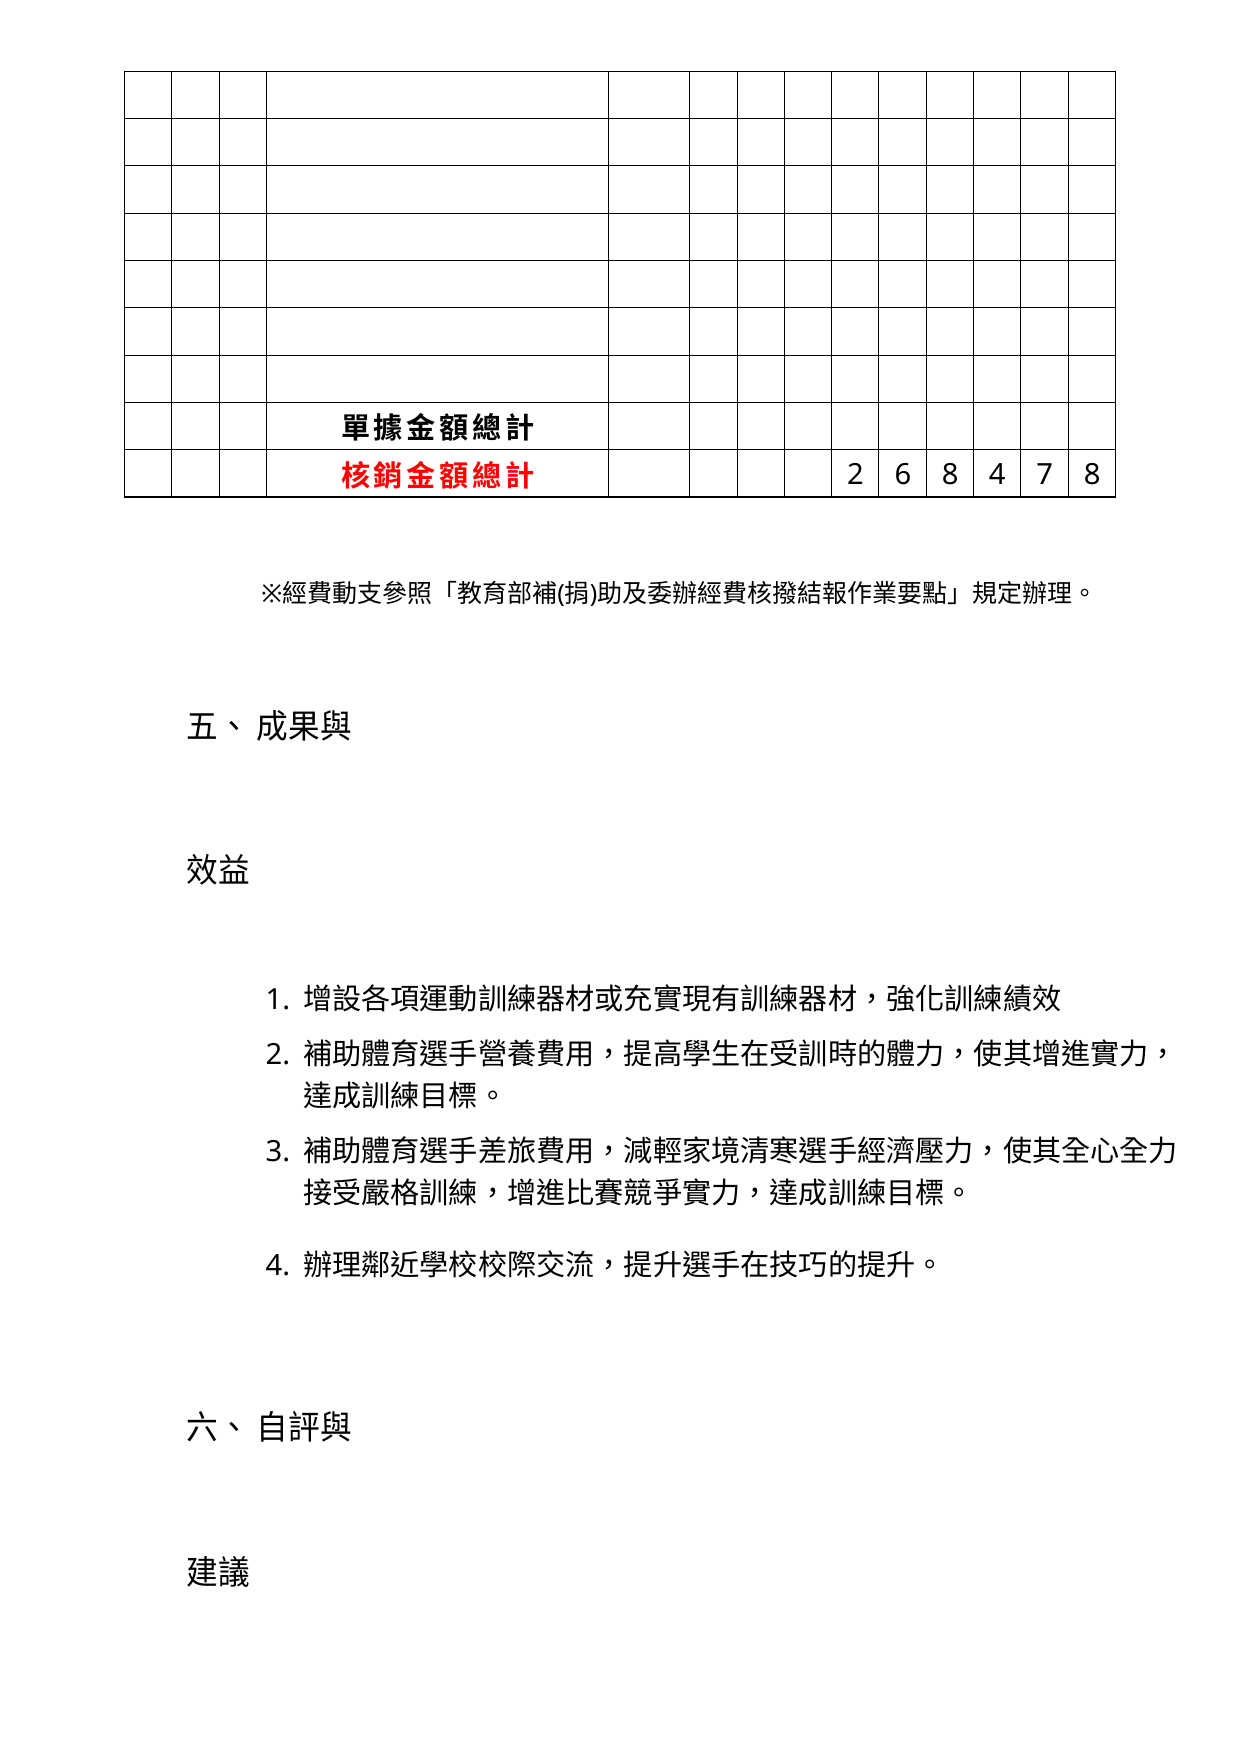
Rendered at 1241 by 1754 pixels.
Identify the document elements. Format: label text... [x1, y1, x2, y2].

table_cell [220, 450, 266, 496]
table_cell [172, 119, 219, 165]
table_cell [785, 356, 831, 402]
table_cell [785, 72, 831, 118]
table_cell [220, 166, 266, 213]
table_cell [1021, 403, 1068, 449]
table_cell [220, 119, 266, 165]
table_cell [927, 356, 973, 402]
table_cell [974, 119, 1020, 165]
table_cell [974, 214, 1020, 260]
table_cell [738, 261, 784, 307]
table_cell [220, 403, 266, 449]
table_cell [832, 308, 878, 354]
table_cell [125, 72, 171, 118]
table_cell [879, 166, 926, 213]
table_cell [1069, 166, 1115, 213]
table_cell [1021, 119, 1068, 165]
list 補助體育選手營養費用，提高學生在受訓時的體力，使其增進實力，達成訓練目標。 [265, 1031, 1181, 1115]
table_cell [690, 119, 737, 165]
table_cell [927, 214, 973, 260]
table_cell [832, 119, 878, 165]
table_cell [220, 261, 266, 307]
table_cell [125, 308, 171, 354]
table_cell [690, 308, 737, 354]
table_cell [785, 450, 831, 496]
table_cell [609, 403, 689, 449]
table_cell 7 [1021, 450, 1068, 496]
table_cell [927, 166, 973, 213]
table_cell [125, 261, 171, 307]
table_cell [785, 166, 831, 213]
list 補助體育選手差旅費用，減輕家境清寒選手經濟壓力，使其全心全力接受嚴格訓練，增進比賽競爭實力，達成訓練目標。 [265, 1128, 1181, 1212]
table_cell [690, 166, 737, 213]
table_cell [879, 119, 926, 165]
table_cell [832, 72, 878, 118]
table_cell [1069, 72, 1115, 118]
table_cell [690, 214, 737, 260]
table_cell [785, 403, 831, 449]
table_cell [738, 308, 784, 354]
table_cell [927, 403, 973, 449]
table_cell [125, 450, 171, 496]
table_cell [609, 119, 689, 165]
table_cell [220, 214, 266, 260]
table_cell 核銷金額總計 [267, 450, 608, 496]
table_cell [267, 166, 608, 213]
table_cell [1021, 308, 1068, 354]
table_cell [879, 72, 926, 118]
table_cell [172, 403, 219, 449]
table_cell [609, 166, 689, 213]
table_cell [927, 119, 973, 165]
table_cell [125, 403, 171, 449]
table_cell [832, 356, 878, 402]
table_cell [785, 214, 831, 260]
table_cell [1021, 356, 1068, 402]
table_cell [1069, 356, 1115, 402]
table_cell [220, 308, 266, 354]
table_cell [267, 119, 608, 165]
table_cell [738, 403, 784, 449]
table_cell [690, 356, 737, 402]
table_cell [738, 450, 784, 496]
table_cell [738, 119, 784, 165]
table_cell [125, 214, 171, 260]
table_cell 8 [1069, 450, 1115, 496]
table_cell [1021, 166, 1068, 213]
table_cell [832, 214, 878, 260]
table_cell 6 [879, 450, 926, 496]
table_cell [879, 356, 926, 402]
table_cell [609, 214, 689, 260]
table_cell [1021, 214, 1068, 260]
table_cell 8 [927, 450, 973, 496]
table_cell [125, 166, 171, 213]
table_cell 2 [832, 450, 878, 496]
table_cell [927, 308, 973, 354]
table_cell [974, 166, 1020, 213]
table_cell [738, 72, 784, 118]
table_cell [609, 261, 689, 307]
table_cell [785, 261, 831, 307]
table_cell [125, 356, 171, 402]
table_cell [125, 119, 171, 165]
table_cell [267, 356, 608, 402]
list 辦理鄰近學校校際交流，提升選手在技巧的提升。 [265, 1225, 1181, 1300]
table_cell [172, 356, 219, 402]
table_cell [609, 72, 689, 118]
table_cell [1069, 261, 1115, 307]
table_cell [1069, 214, 1115, 260]
table_cell [927, 72, 973, 118]
table_cell [879, 308, 926, 354]
table_cell [1069, 403, 1115, 449]
text 六、 自評與建議 [186, 1387, 377, 1607]
table_cell [832, 261, 878, 307]
table_cell [879, 403, 926, 449]
table_cell [172, 166, 219, 213]
table_cell [974, 403, 1020, 449]
table_cell [974, 261, 1020, 307]
table_cell [974, 356, 1020, 402]
table_cell [220, 72, 266, 118]
table_cell [267, 261, 608, 307]
table_cell [832, 403, 878, 449]
table_cell [690, 72, 737, 118]
table_cell [879, 214, 926, 260]
list 增設各項運動訓練器材或充實現有訓練器材，強化訓練績效 [265, 976, 1181, 1018]
table_cell [1021, 261, 1068, 307]
table_cell [785, 308, 831, 354]
table_cell [172, 214, 219, 260]
table_cell [609, 450, 689, 496]
text 五、 成果與效益 [186, 686, 377, 906]
table_cell [172, 450, 219, 496]
table_cell [785, 119, 831, 165]
table_cell [1069, 119, 1115, 165]
table_cell [738, 356, 784, 402]
table_cell [690, 450, 737, 496]
table_cell [609, 308, 689, 354]
table_cell [832, 166, 878, 213]
table_cell [1069, 308, 1115, 354]
table_cell [738, 214, 784, 260]
table_cell 4 [974, 450, 1020, 496]
table_cell [609, 356, 689, 402]
table_cell [974, 72, 1020, 118]
table_cell [927, 261, 973, 307]
text ※經費動支參照「教育部補(捐)助及委辦經費核撥結報作業要點」規定辦理。 [261, 573, 1181, 610]
table_cell 單據金額總計 [267, 403, 608, 449]
table_cell [220, 356, 266, 402]
table_cell [879, 261, 926, 307]
table_cell [267, 72, 608, 118]
table_cell [738, 166, 784, 213]
table_cell [267, 308, 608, 354]
table_cell [172, 261, 219, 307]
table_cell [974, 308, 1020, 354]
table_cell [690, 261, 737, 307]
table_cell [690, 403, 737, 449]
table_cell [172, 72, 219, 118]
table_cell [1021, 72, 1068, 118]
table_cell [172, 308, 219, 354]
table_cell [267, 214, 608, 260]
